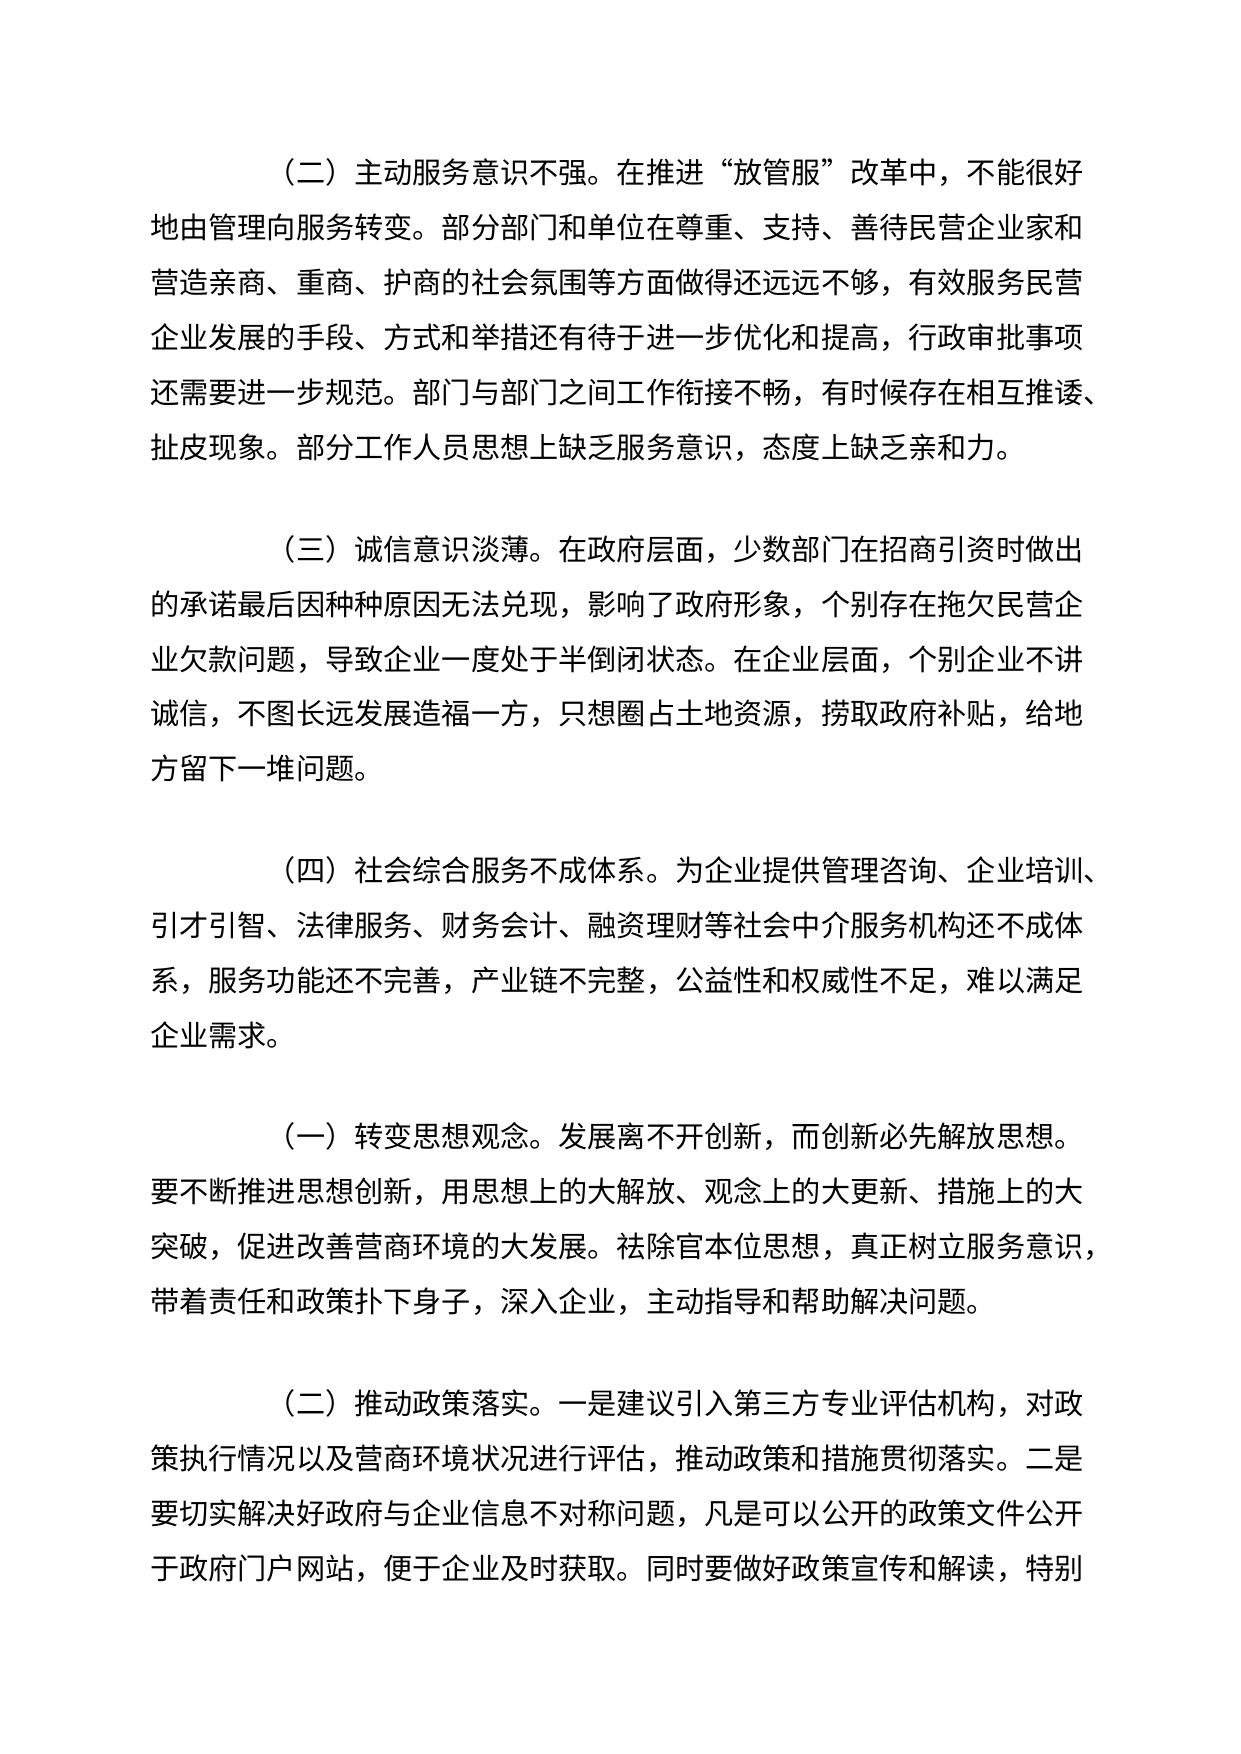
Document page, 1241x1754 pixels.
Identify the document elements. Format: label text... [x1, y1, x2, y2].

text （三）诚信意识淡薄。在政府层面，少数部门在招商引资时做出的承诺最后因种种原因无法兑现，影响了政府形象，个别存在拖欠民营企业欠款问题，导致企业一度处于半倒闭状态。在企业层面，个别企业不讲诚信，不图长远发展造福一方，只想圈占土地资源，捞取政府补贴，给地方留下一堆问题。 [150, 526, 1090, 788]
text （二）主动服务意识不强。在推进“放管服”改革中，不能很好地由管理向服务转变。部分部门和单位在尊重、支持、善待民营企业家和营造亲商、重商、护商的社会氛围等方面做得还远远不够，有效服务民营企业发展的手段、方式和举措还有待于进一步优化和提高，行政审批事项还需要进一步规范。部门与部门之间工作衔接不畅，有时候存在相互推诿、扯皮现象。部分工作人员思想上缺乏服务意识，态度上缺乏亲和力。 [150, 150, 1090, 467]
text （四）社会综合服务不成体系。为企业提供管理咨询、企业培训、引才引智、法律服务、财务会计、融资理财等社会中介服务机构还不成体系，服务功能还不完善，产业链不完整，公益性和权威性不足，难以满足企业需求。 [150, 848, 1090, 1054]
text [150, 1381, 1090, 1587]
text （一）转变思想观念。发展离不开创新，而创新必先解放思想。要不断推进思想创新，用思想上的大解放、观念上的大更新、措施上的大突破，促进改善营商环境的大发展。祛除官本位思想，真正树立服务意识，带着责任和政策扑下身子，深入企业，主动指导和帮助解决问题。 [150, 1114, 1090, 1321]
